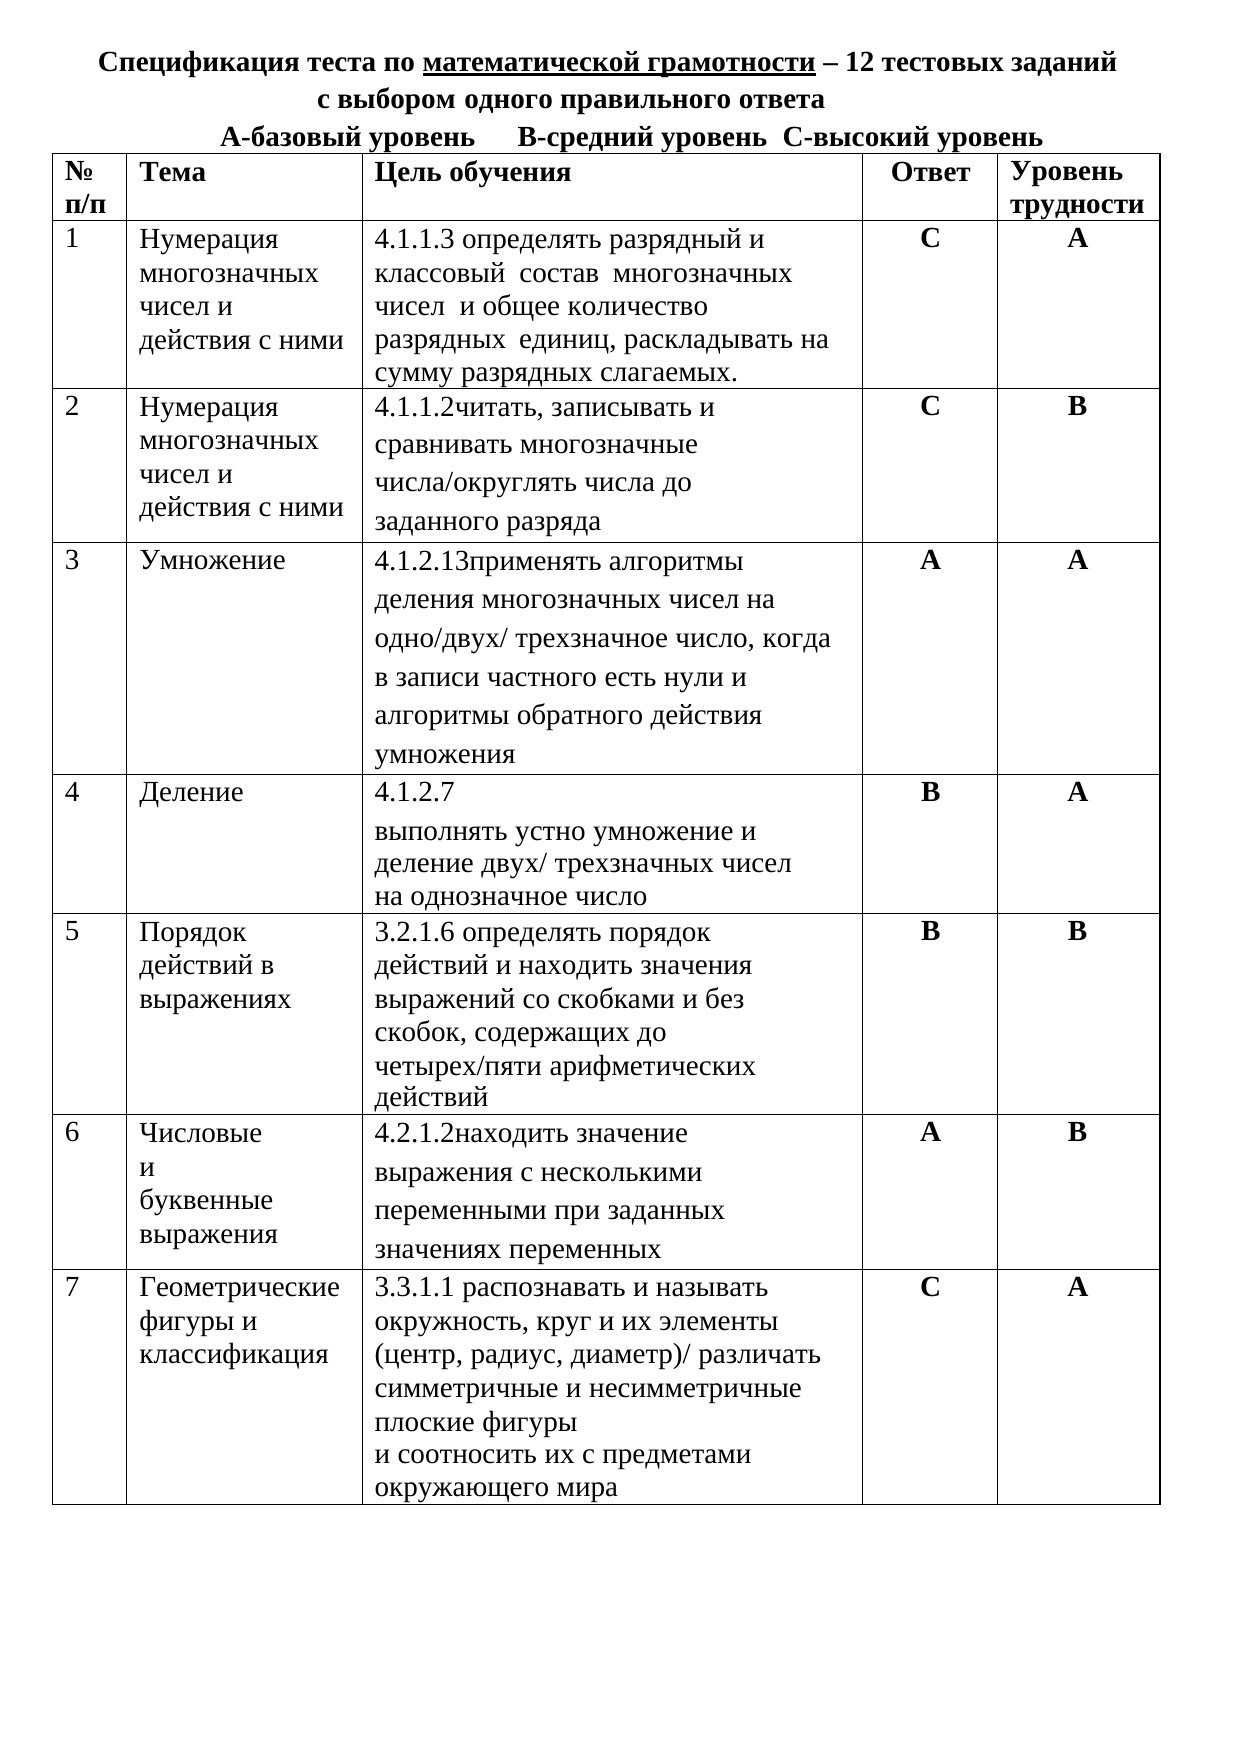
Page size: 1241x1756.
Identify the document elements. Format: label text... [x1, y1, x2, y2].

table_cell 4.1.2.7 выполнять устно умножение и деление двух/ трехзначных чисел на однозначное число [363, 775, 862, 913]
table_cell C [863, 1270, 997, 1504]
table_header Тема [127, 154, 362, 220]
table_cell Числовые и буквенные выражения [127, 1115, 362, 1268]
table_cell 4.1.1.2читать, записывать и сравнивать многозначные числа/округлять числа до заданного разряда [363, 389, 862, 542]
table_cell В [863, 914, 997, 1114]
subtitle Спецификация теста по математической грамотности – 12 тестовых заданий с выбором одного правильного ответа [23, 44, 1119, 115]
table_cell А [863, 1115, 997, 1268]
table_header Цель обучения [363, 154, 862, 220]
table_cell А [863, 543, 997, 773]
table_cell А [998, 543, 1159, 773]
table_cell 4 [53, 775, 126, 913]
table_cell 1 [53, 221, 126, 388]
table_cell Деление [127, 775, 362, 913]
table_header № п/п [53, 154, 126, 220]
table_header Ответ [863, 154, 997, 220]
table_cell 3.3.1.1 распознавать и называть окружность, круг и их элементы (центр, радиус, диаметр)/ различать симметричные и несимметричные плоские фигуры и соотносить их с предметами окружающего мира [363, 1270, 862, 1504]
table_cell Нумерация многозначных чисел и действия с ними [127, 389, 362, 542]
table_cell 3 [53, 543, 126, 773]
table_cell 3.2.1.6 определять порядок действий и находить значения выражений со скобками и без скобок, содержащих до четырех/пяти арифметических действий [363, 914, 862, 1114]
table_cell 4.2.1.2находить значение выражения с несколькими переменными при заданных значениях переменных [363, 1115, 862, 1268]
table_cell С [863, 389, 997, 542]
table_header Уровень трудности [998, 154, 1159, 220]
table_cell А [998, 221, 1159, 388]
table_cell С [863, 221, 997, 388]
text А-базовый уровень В-средний уровень С-высокий уровень [23, 119, 1240, 153]
table_cell 6 [53, 1115, 126, 1268]
table_cell 2 [53, 389, 126, 542]
table_cell 4.1.2.13применять алгоритмы деления многозначных чисел на одно/двух/ трехзначное число, когда в записи частного есть нули и алгоритмы обратного действия умножения [363, 543, 862, 773]
table_cell В [998, 1115, 1159, 1268]
table_cell Порядок действий в выражениях [127, 914, 362, 1114]
table_cell 7 [53, 1270, 126, 1504]
table_cell Умножение [127, 543, 362, 773]
table_cell А [998, 775, 1159, 913]
table_cell А [998, 1270, 1159, 1504]
table_cell В [998, 914, 1159, 1114]
table_cell 5 [53, 914, 126, 1114]
table_cell Нумерация многозначных чисел и действия с ними [127, 221, 362, 388]
table_cell В [863, 775, 997, 913]
table_cell Геометрические фигуры и классификация [127, 1270, 362, 1504]
table_cell 4.1.1.3 определять разрядный и классовый состав многозначных чисел и общее количество разрядных единиц, раскладывать на сумму разрядных слагаемых. [363, 221, 862, 388]
table_cell В [998, 389, 1159, 542]
